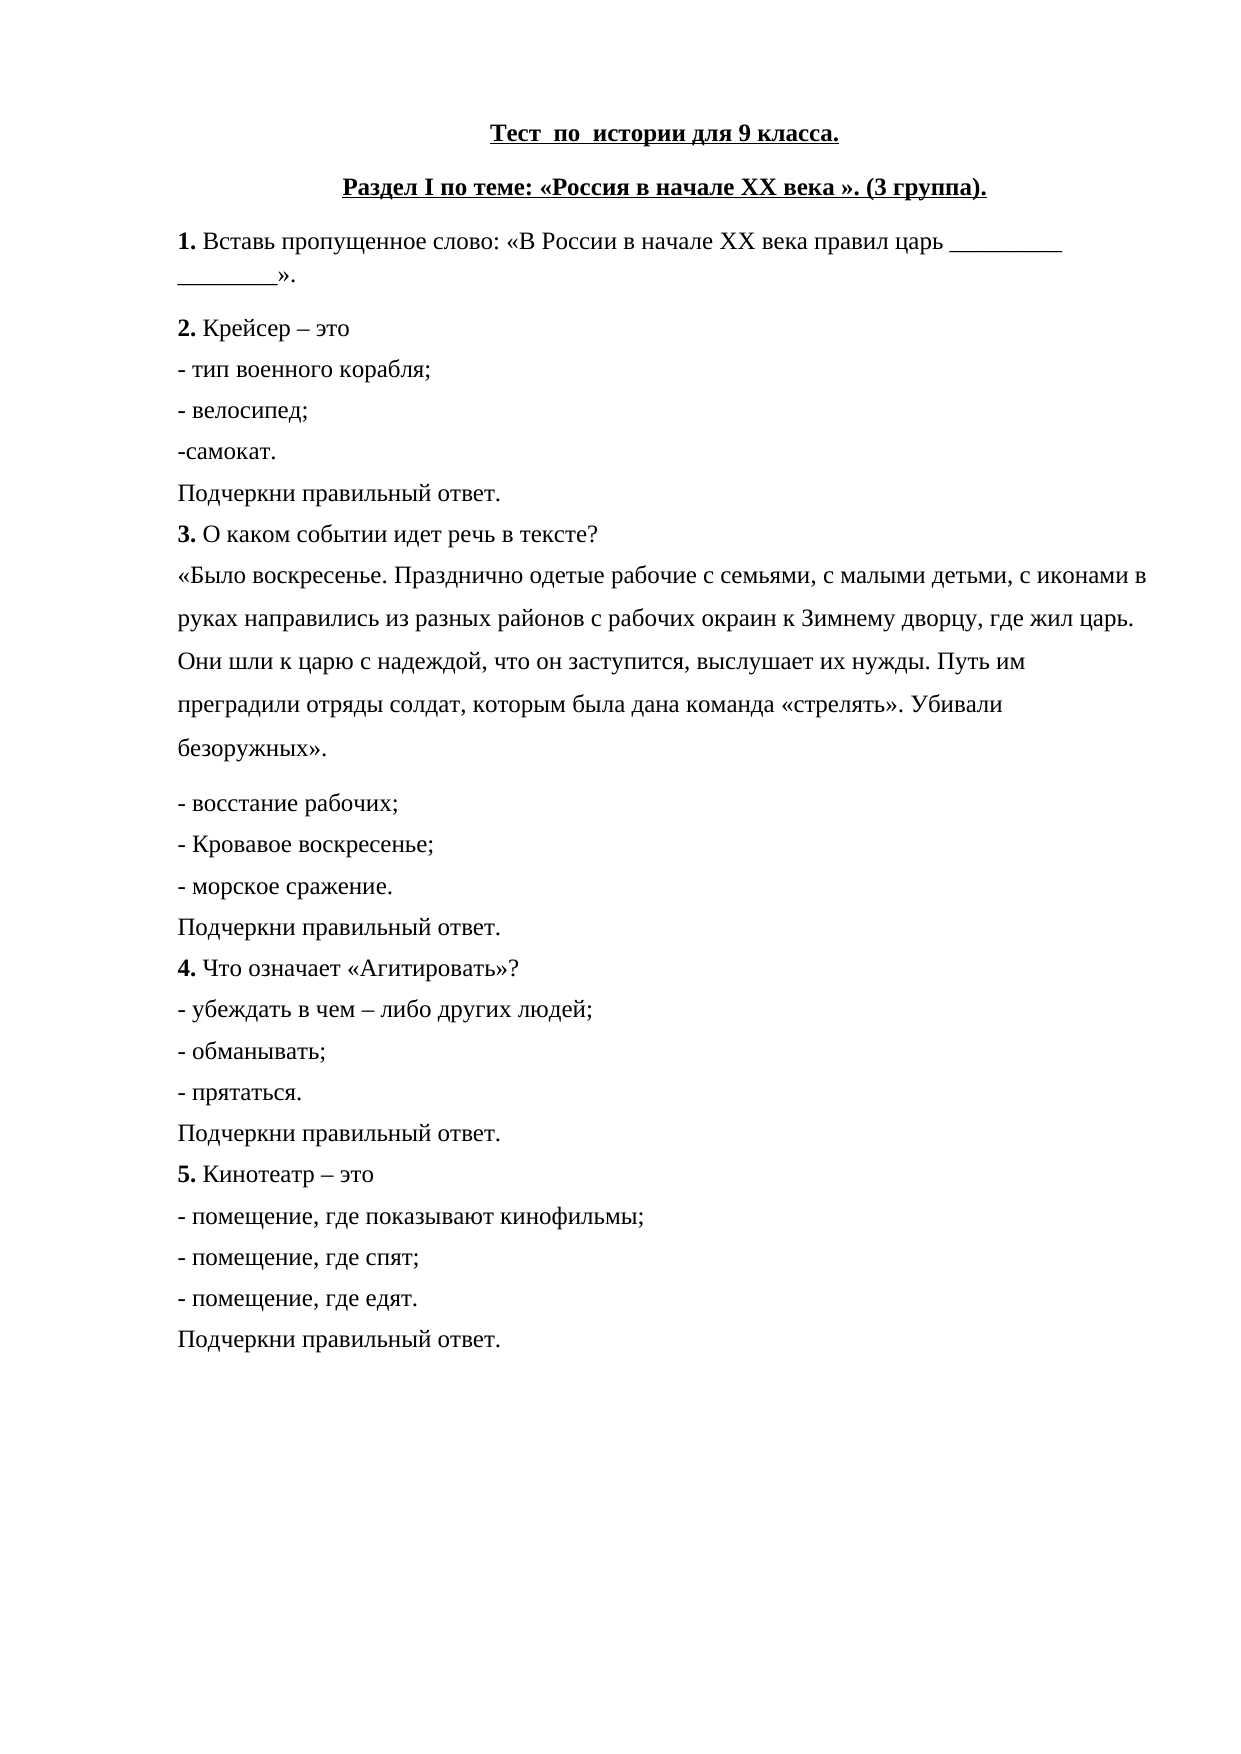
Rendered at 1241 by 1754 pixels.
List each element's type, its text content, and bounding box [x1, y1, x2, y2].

text 4. Что означает «Агитировать»? [177, 953, 1152, 982]
text Подчеркни правильный ответ. [177, 1324, 1152, 1353]
text - восстание рабочих; [177, 788, 1152, 817]
text - велосипед; [177, 395, 1152, 424]
text - морское сражение. [177, 871, 1152, 899]
text -самокат. [177, 436, 1152, 465]
text 2. Крейсер – это [177, 313, 1152, 341]
text «Было воскресенье. Празднично одетые рабочие с семьями, с малыми детьми, с иконами в руках направились из разных районов с рабочих окраин к Зимнему дворцу, где жил царь. Они шли к царю с надеждой, что он заступится, выслушает их нужды. Путь им преградили отряды солдат, которым была дана команда «стрелять». Убивали безоружных». [177, 560, 1152, 761]
text - помещение, где показывают кинофильмы; [177, 1201, 1152, 1229]
text - помещение, где спят; [177, 1242, 1152, 1271]
text - тип военного корабля; [177, 354, 1152, 383]
text Подчеркни правильный ответ. [177, 478, 1152, 506]
text - убеждать в чем – либо других людей; [177, 994, 1152, 1023]
text Подчеркни правильный ответ. [177, 912, 1152, 941]
text 1. Вставь пропущенное слово: «В России в начале XX века правил царь _________ ________». [177, 226, 1152, 288]
text Раздел I по теме: «Россия в начале XX века ». (3 группа). [177, 172, 1152, 201]
text Подчеркни правильный ответ. [177, 1118, 1152, 1147]
text - прятаться. [177, 1077, 1152, 1106]
text - Кровавое воскресенье; [177, 829, 1152, 858]
text 5. Кинотеатр – это [177, 1159, 1152, 1188]
text - обманывать; [177, 1036, 1152, 1064]
text - помещение, где едят. [177, 1283, 1152, 1312]
text 3. О каком событии идет речь в тексте? [177, 519, 1152, 548]
text Тест по истории для 9 класса. [177, 118, 1152, 147]
